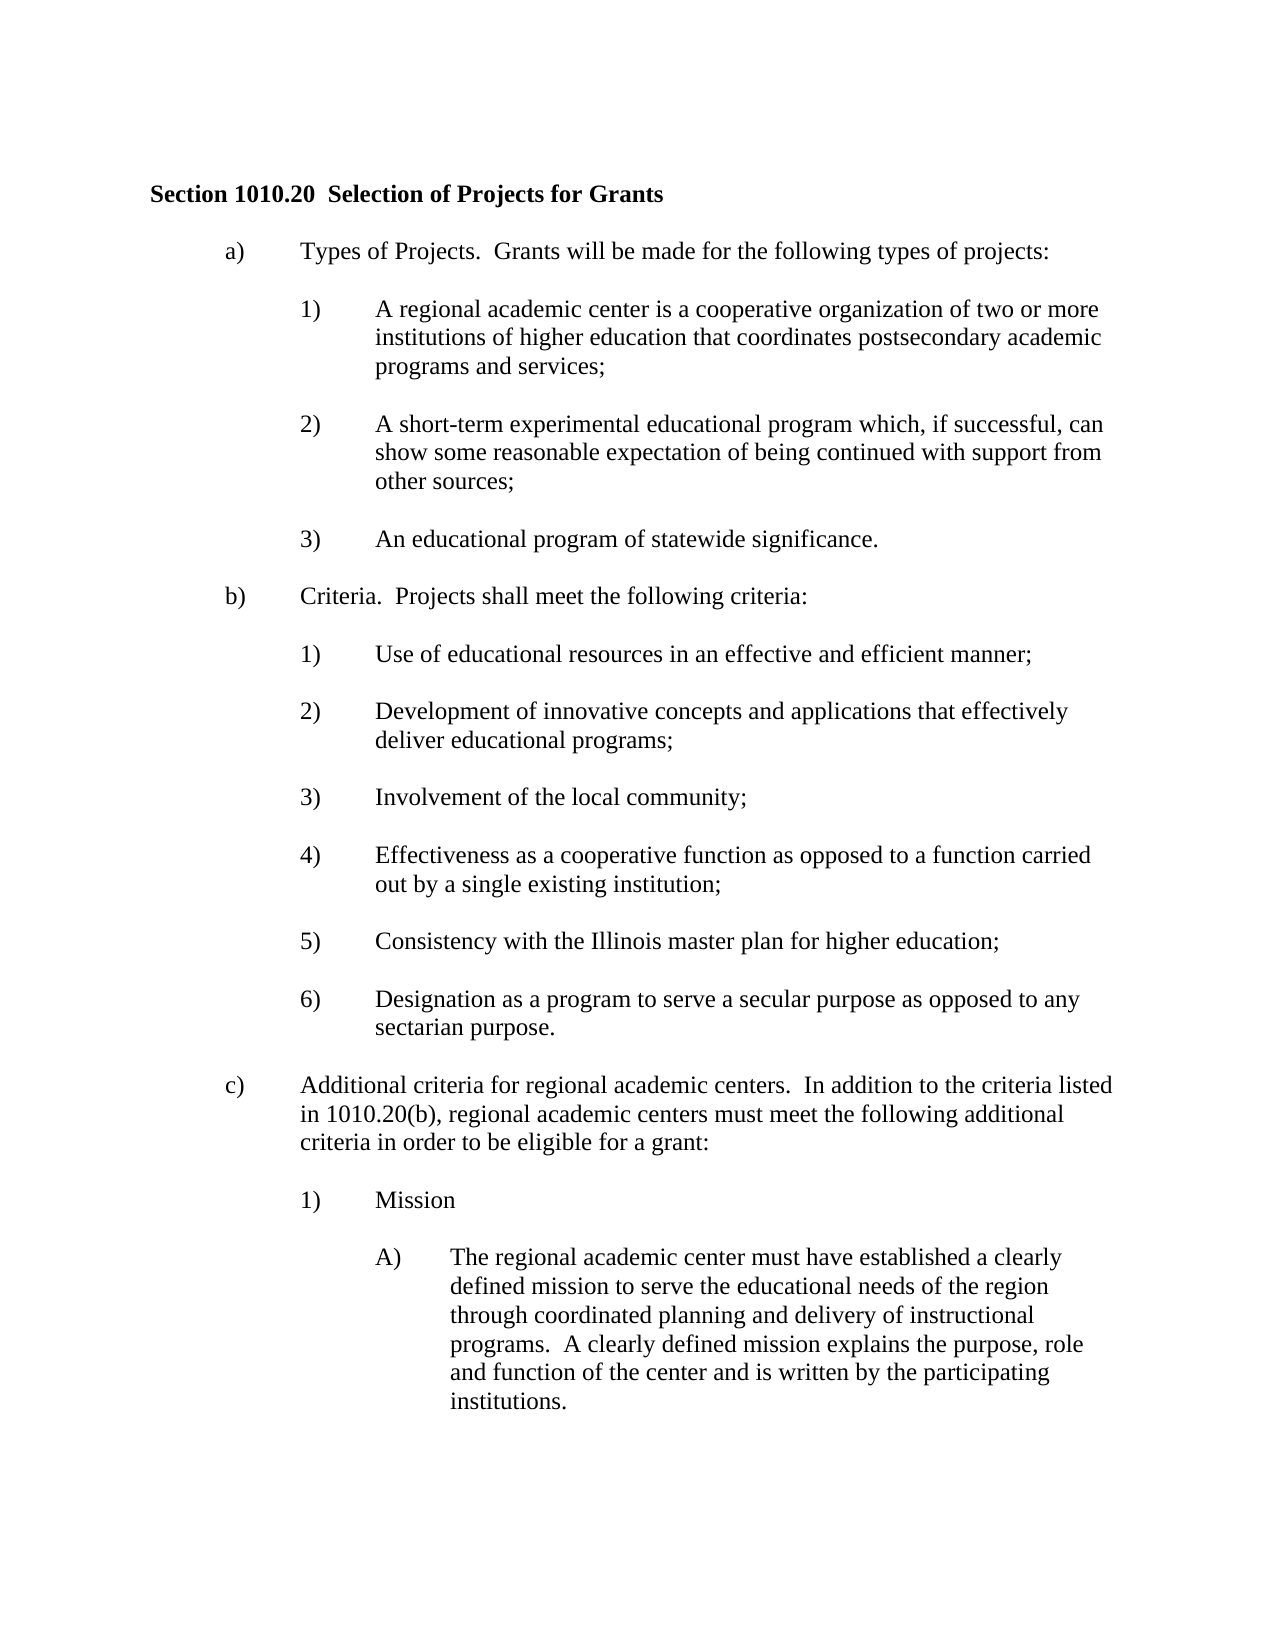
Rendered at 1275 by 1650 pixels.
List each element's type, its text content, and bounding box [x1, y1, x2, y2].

text 1) Use of educational resources in an effective and efficient manner; [300, 639, 1125, 667]
text 1) Mission [300, 1185, 1125, 1214]
text Section 1010.20 Selection of Projects for Grants [150, 179, 1125, 207]
text 2) A short-term experimental educational program which, if successful, can show some reasonable expectation of being continued with support from other sources; [300, 409, 1125, 495]
text 3) Involvement of the local community; [300, 782, 1125, 811]
text 5) Consistency with the Illinois master plan for higher education; [300, 926, 1125, 955]
text c) Additional criteria for regional academic centers. In addition to the criteria listed in 1010.20(b), regional academic centers must meet the following additional criteria in order to be eligible for a grant: [225, 1070, 1125, 1156]
text A) The regional academic center must have established a clearly defined mission to serve the educational needs of the region through coordinated planning and delivery of instructional programs. A clearly defined mission explains the purpose, role and function of the center and is written by the participating institutions. [375, 1242, 1125, 1415]
text 6) Designation as a program to serve a secular purpose as opposed to any sectarian purpose. [300, 984, 1125, 1041]
text 4) Effectiveness as a cooperative function as opposed to a function carried out by a single existing institution; [300, 840, 1125, 897]
text 3) An educational program of statewide significance. [300, 524, 1125, 552]
text 1) A regional academic center is a cooperative organization of two or more institutions of higher education that coordinates postsecondary academic programs and services; [300, 294, 1125, 380]
text a) Types of Projects. Grants will be made for the following types of projects: [225, 236, 1125, 265]
text b) Criteria. Projects shall meet the following criteria: [225, 581, 1125, 610]
text 2) Development of innovative concepts and applications that effectively deliver educational programs; [300, 696, 1125, 754]
